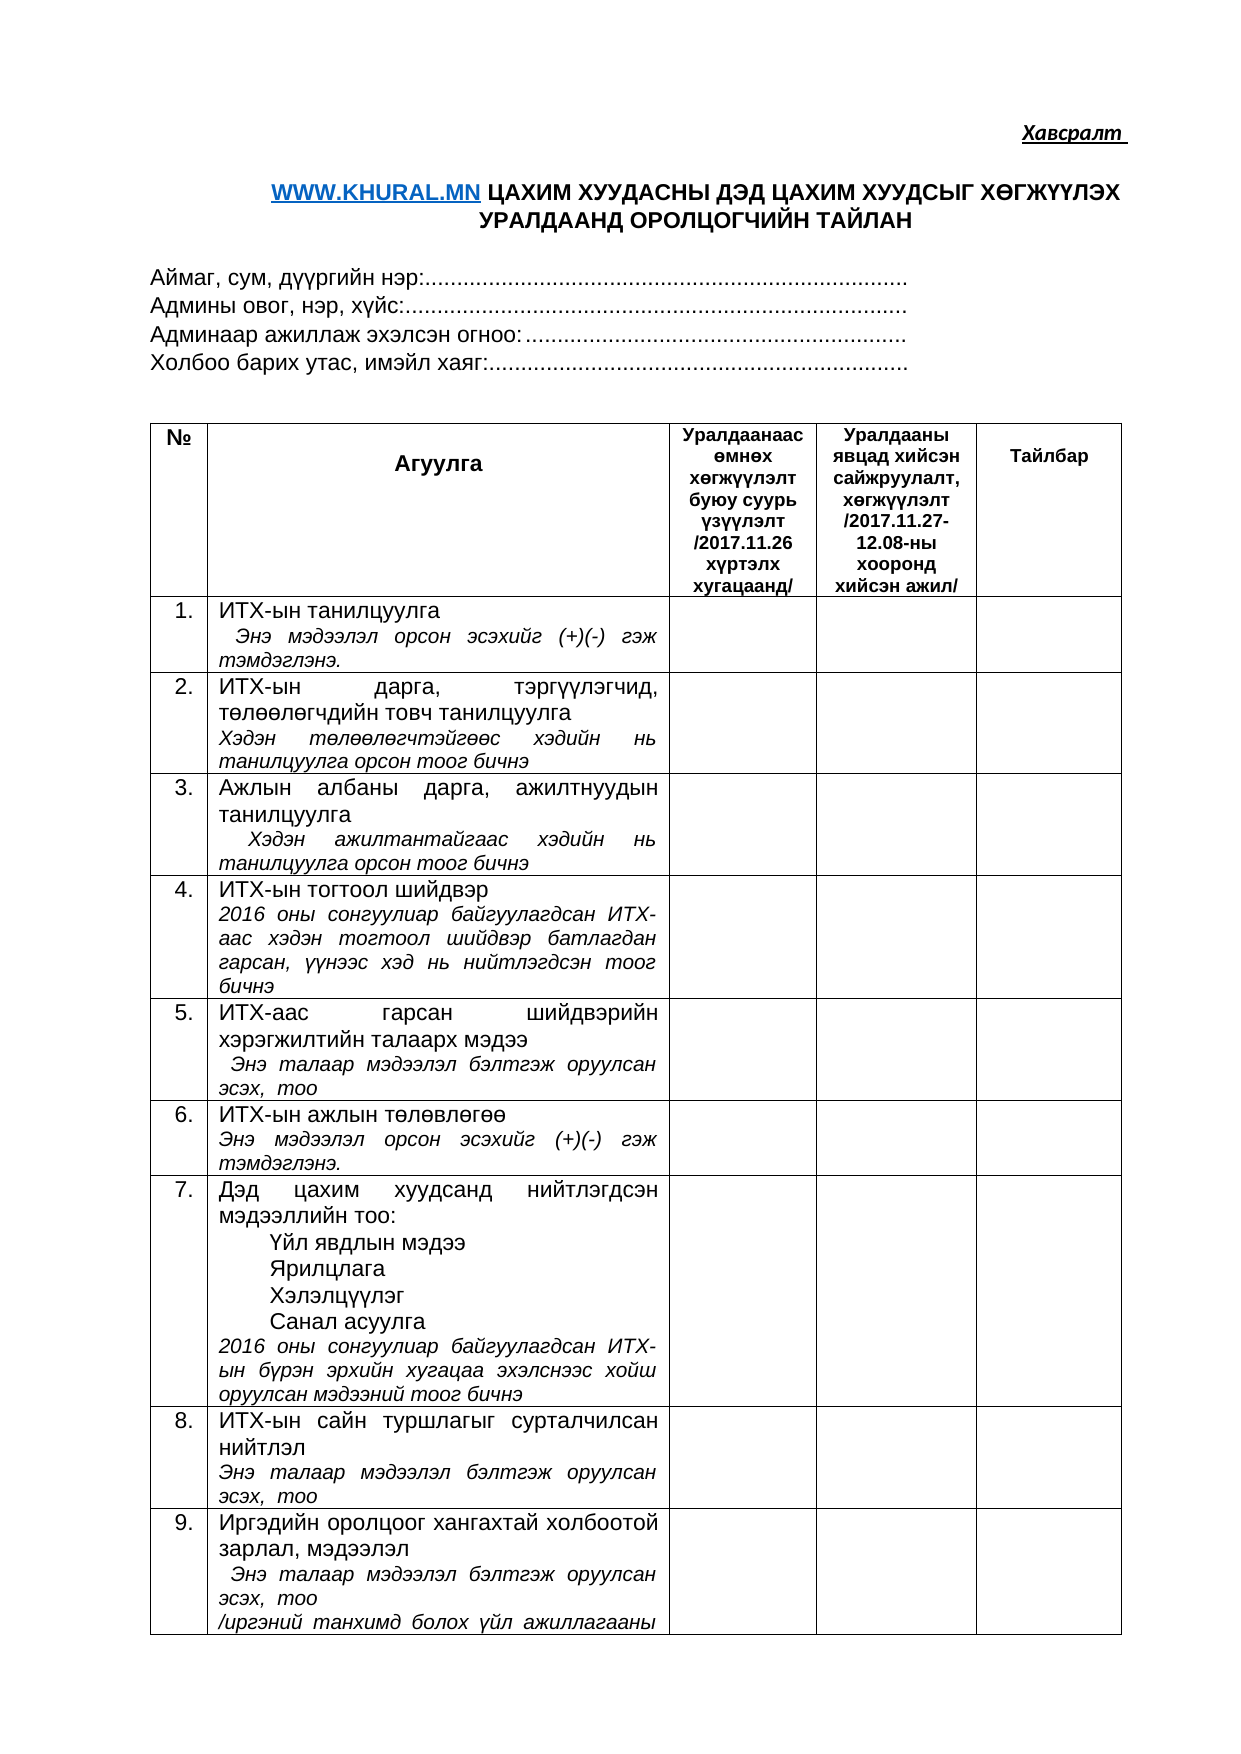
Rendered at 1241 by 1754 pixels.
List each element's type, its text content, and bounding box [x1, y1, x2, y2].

table_cell [817, 774, 976, 875]
table_cell ИТХ-ын танилцуулга Энэ мэдээлэл орсон эсэхийг (+)(-) гэж тэмдэглэнэ. [208, 597, 669, 672]
list Аймаг, сум, дүүргийн нэр:............................................................................ [150, 264, 1122, 290]
table_cell [817, 1509, 976, 1633]
table_cell [977, 1176, 1121, 1406]
list Админы овог, нэр, хүйс:............................................................................... [150, 292, 1122, 319]
table_cell [817, 597, 976, 672]
table_cell [670, 673, 816, 773]
table_cell [151, 876, 207, 998]
table_cell Дэд цахим хуудсанд нийтлэгдсэн мэдээллийн тоо: Үйл явдлын мэдээ Ярилцлага Хэлэлцүүлэг Санал асуулга 2016 оны сонгуулиар байгуулагдсан ИТХ-ын бүрэн эрхийн хугацаа эхэлснээс хойш оруулсан мэдээний тоог бичнэ [208, 1176, 669, 1406]
table_cell ИТХ-ын тогтоол шийдвэр 2016 оны сонгуулиар байгуулагдсан ИТХ-аас хэдэн тогтоол шийдвэр батлагдан гарсан, үүнээс хэд нь нийтлэгдсэн тоог бичнэ [208, 876, 669, 998]
table_cell [670, 1176, 816, 1406]
table_cell [151, 1407, 207, 1508]
table_cell ИТХ-ын ажлын төлөвлөгөө Энэ мэдээлэл орсон эсэхийг (+)(-) гэж тэмдэглэнэ. [208, 1101, 669, 1175]
table_header Уралдаанаас өмнөх хөгжүүлэлт буюу суурь үзүүлэлт /2017.11.26 хүртэлх хугацаанд/ [670, 424, 816, 596]
table_cell [670, 1509, 816, 1633]
table_cell [151, 673, 207, 773]
table_cell [670, 597, 816, 672]
list Админаар ажиллаж эхэлсэн огноо: ............................................................ [150, 321, 1122, 347]
table_cell ИТХ-аас гарсан шийдвэрийн хэрэгжилтийн талаарх мэдээ Энэ талаар мэдээлэл бэлтгэж оруулсан эсэх, тоо [208, 999, 669, 1100]
table_cell [817, 876, 976, 998]
table_cell [977, 774, 1121, 875]
table_cell [670, 1101, 816, 1175]
list WWW.KHURAL.MN ЦАХИМ ХУУДАСНЫ ДЭД ЦАХИМ ХУУДСЫГ ХӨГЖҮҮЛЭХ УРАЛДААНД ОРОЛЦОГЧИЙН ТАЙЛАН [269, 178, 1122, 233]
table_cell [151, 999, 207, 1100]
table_cell [977, 597, 1121, 672]
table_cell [208, 1509, 669, 1633]
table_header Агуулга [208, 424, 669, 596]
table_cell [151, 774, 207, 875]
table_cell [977, 1509, 1121, 1633]
table_header Тайлбар [977, 424, 1121, 596]
table_cell [670, 876, 816, 998]
list Хавсралт [269, 118, 1122, 146]
table_cell [817, 673, 976, 773]
table_cell [670, 999, 816, 1100]
table_cell [977, 1101, 1121, 1175]
table_cell [977, 1407, 1121, 1508]
table_cell [977, 673, 1121, 773]
table_cell [151, 1509, 207, 1633]
table_cell [151, 597, 207, 672]
table_cell [670, 1407, 816, 1508]
table_header № [151, 424, 207, 596]
table_cell [151, 1101, 207, 1175]
table_cell [670, 774, 816, 875]
table_cell [817, 1176, 976, 1406]
table_cell [817, 999, 976, 1100]
table_cell [977, 876, 1121, 998]
table_header Уралдааны явцад хийсэн сайжруулалт, хөгжүүлэлт /2017.11.27-12.08-ны хооронд хийсэн ажил/ [817, 424, 976, 596]
table_cell [817, 1101, 976, 1175]
table_cell [151, 1176, 207, 1406]
table_cell [817, 1407, 976, 1508]
table_cell [977, 999, 1121, 1100]
table_cell Ажлын албаны дарга, ажилтнуудын танилцуулга Хэдэн ажилтантайгаас хэдийн нь танилцуулга орсон тоог бичнэ [208, 774, 669, 875]
table_cell ИТХ-ын сайн туршлагыг сурталчилсан нийтлэл Энэ талаар мэдээлэл бэлтгэж оруулсан эсэх, тоо [208, 1407, 669, 1508]
table_cell ИТХ-ын дарга, тэргүүлэгчид, төлөөлөгчдийн товч танилцуулга Хэдэн төлөөлөгчтэйгөөс хэдийн нь танилцуулга орсон тоог бичнэ [208, 673, 669, 773]
list Холбоо барих утас, имэйл хаяг:.................................................................. [150, 349, 1122, 376]
